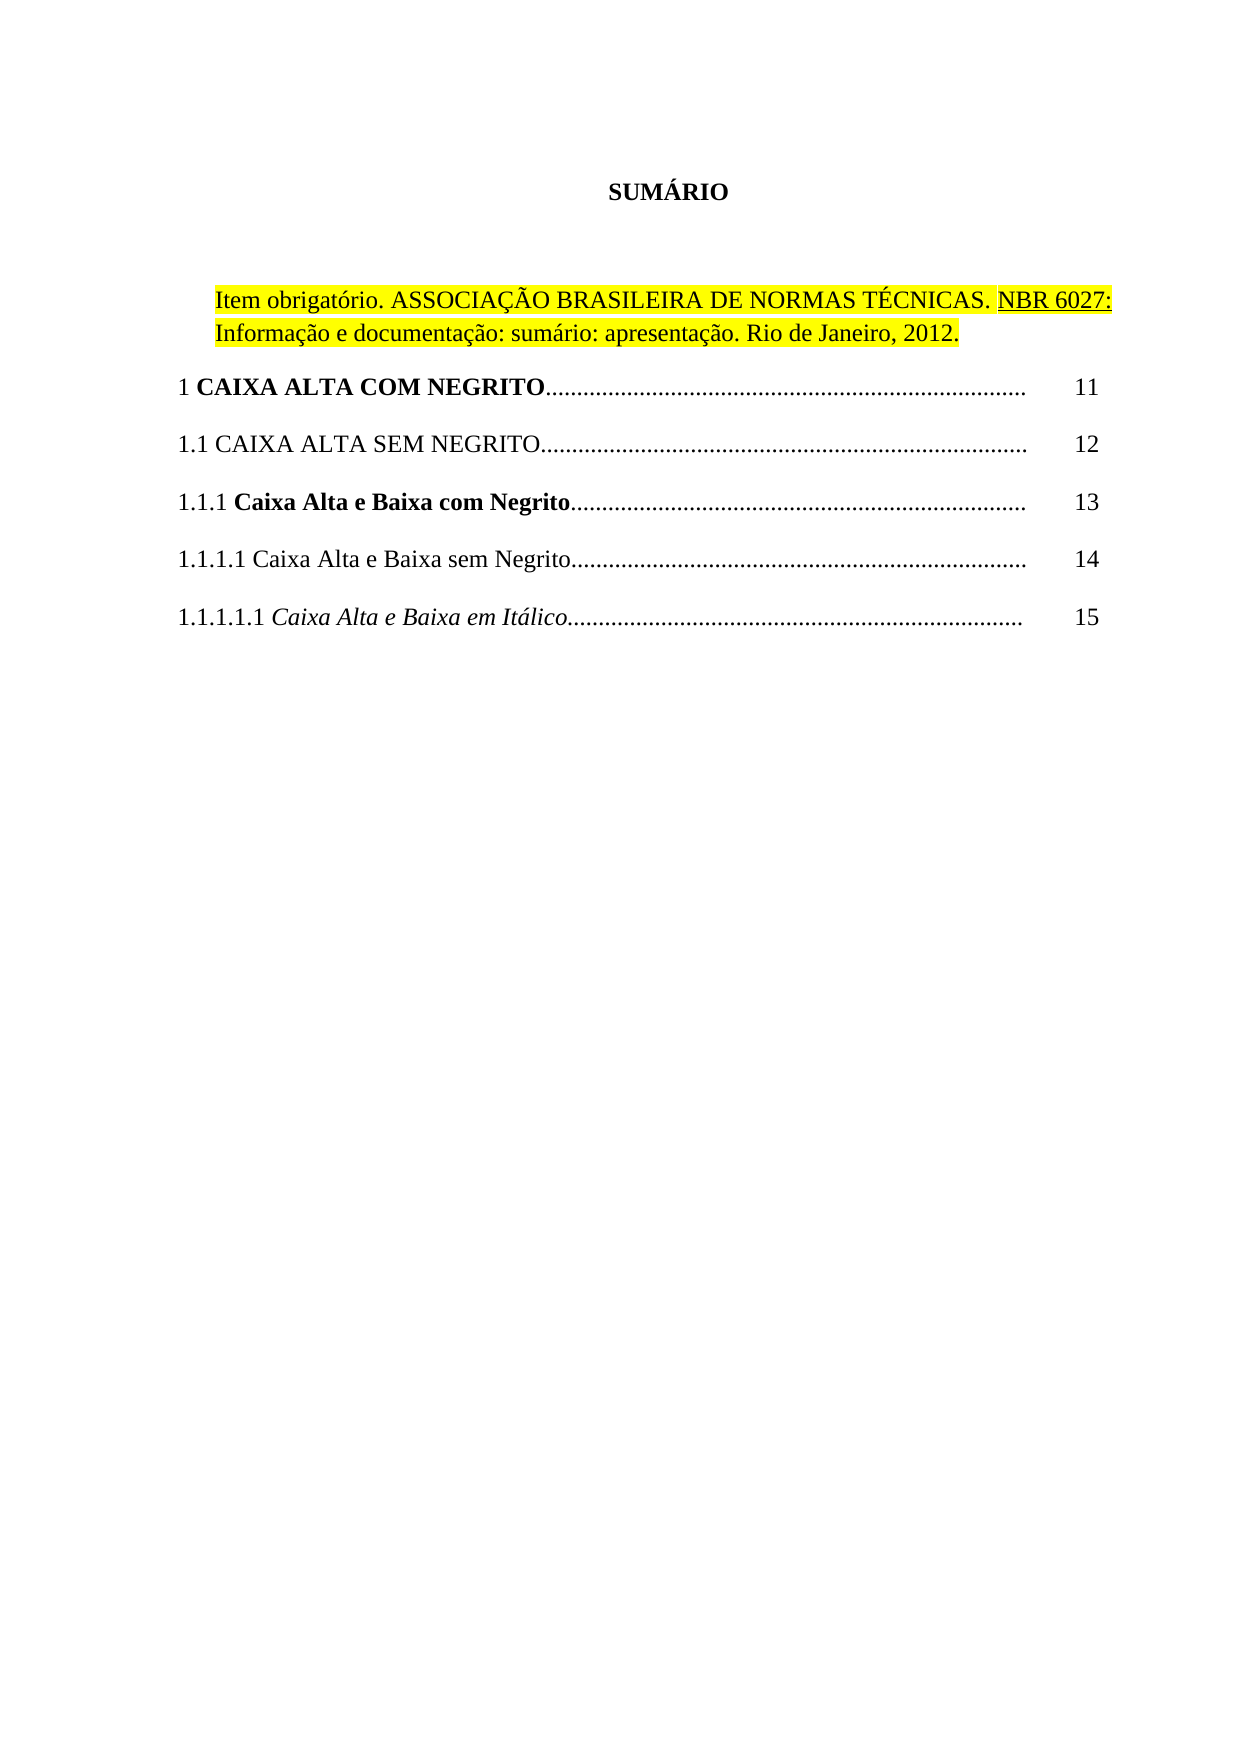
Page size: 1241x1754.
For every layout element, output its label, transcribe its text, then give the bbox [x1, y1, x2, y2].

table_cell 12 [1077, 429, 1133, 487]
table_cell 1.1.1 Caixa Alta e Baixa com Negrito......................................................................... [166, 487, 1077, 544]
text Item obrigatório. ASSOCIAÇÃO BRASILEIRA DE NORMAS TÉCNICAS. NBR 6027: Informação e documentação: sumário: apresentação. Rio de Janeiro, 2012. [215, 285, 1122, 347]
table_cell 1.1.1.1.1 Caixa Alta e Baixa em Itálico......................................................................... [166, 602, 1077, 659]
text SUMÁRIO [215, 177, 1122, 206]
table_header 1 CAIXA ALTA COM NEGRITO............................................................................. [166, 372, 1077, 429]
table_cell 1.1.1.1 Caixa Alta e Baixa sem Negrito......................................................................... [166, 544, 1077, 602]
table_cell 1.1 CAIXA ALTA SEM NEGRITO.............................................................................. [166, 429, 1077, 487]
table_cell 13 [1077, 487, 1133, 544]
table_header 11 [1077, 372, 1133, 429]
table_cell 14 [1077, 544, 1133, 602]
table_cell 15 [1077, 602, 1133, 659]
